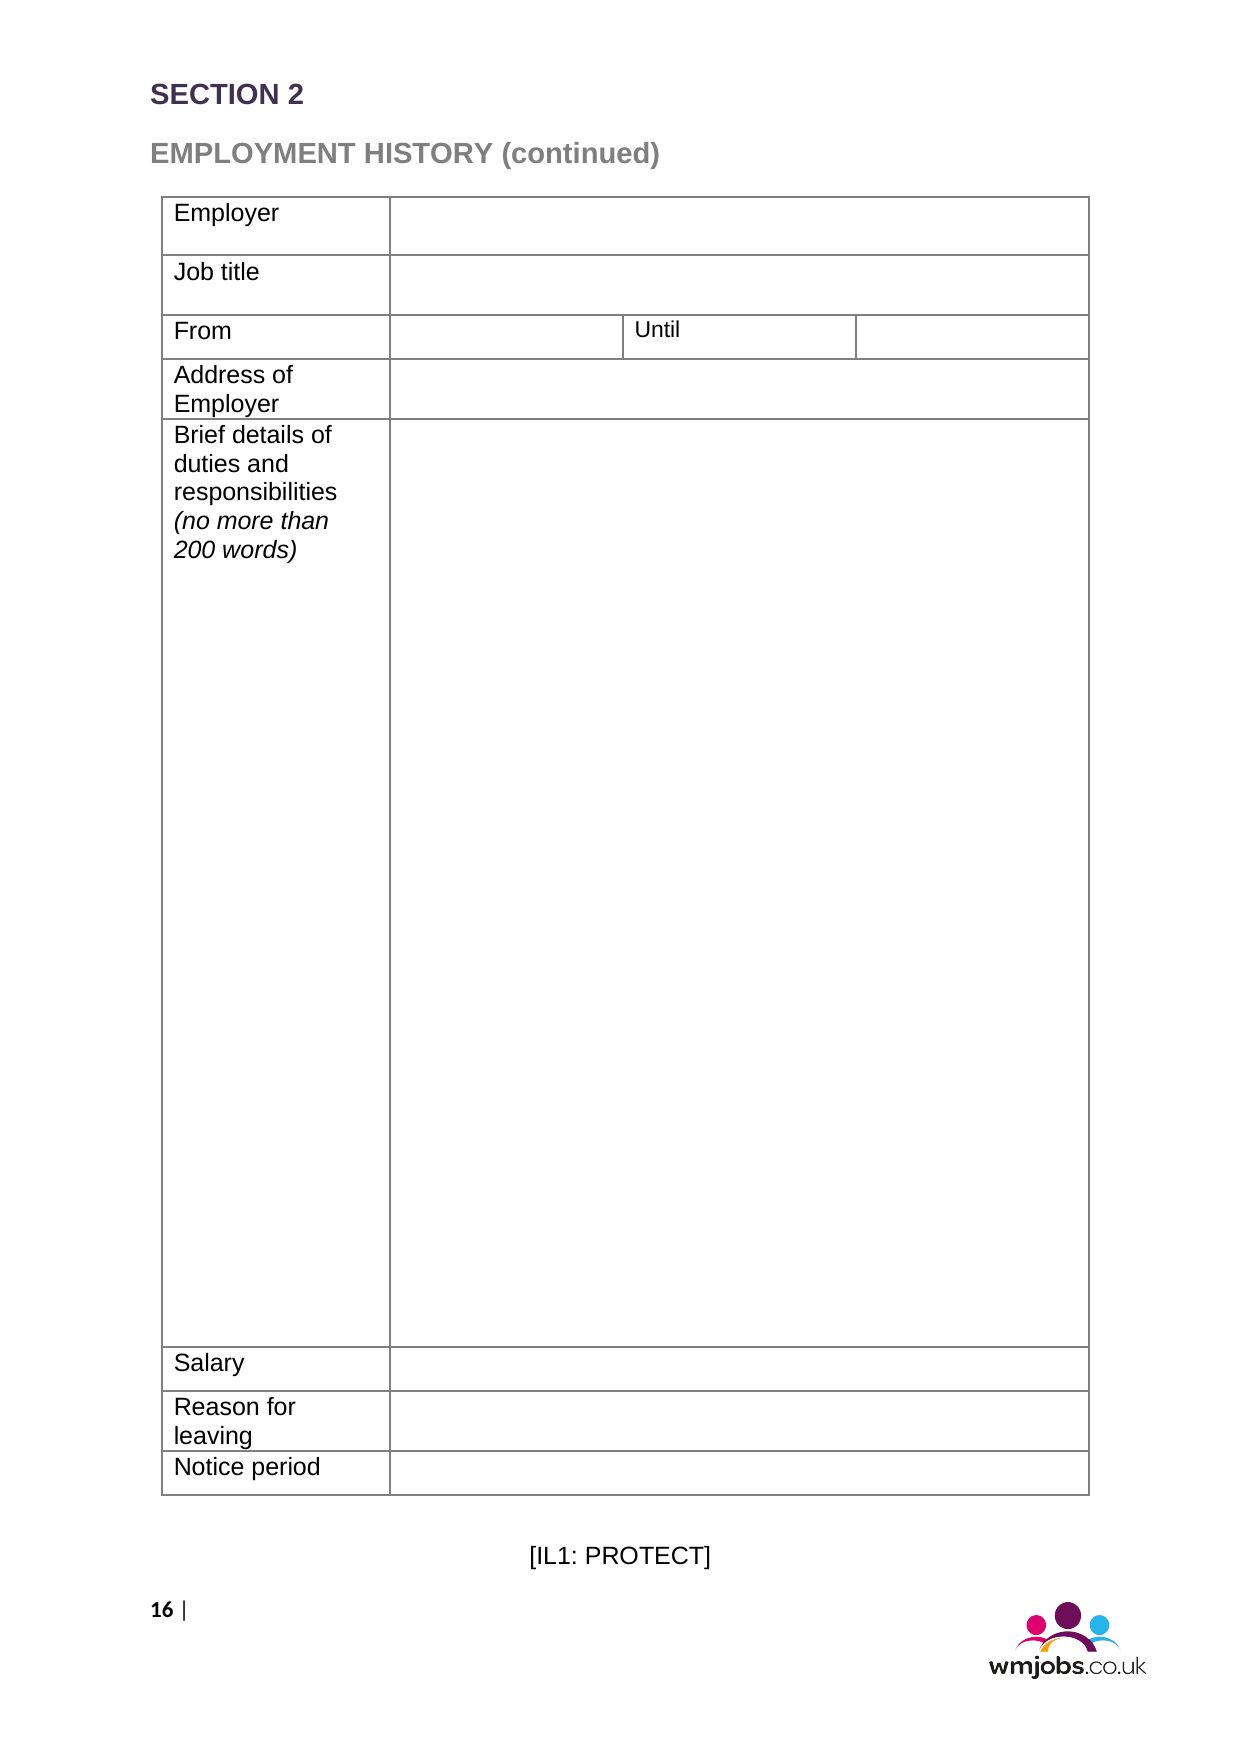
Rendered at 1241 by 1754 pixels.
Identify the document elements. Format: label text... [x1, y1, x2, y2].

table_cell From [163, 316, 389, 358]
table_cell [391, 1348, 1088, 1390]
table_cell Salary [163, 1348, 389, 1390]
table_cell [391, 360, 1088, 418]
picture [985, 1600, 1150, 1681]
table_cell [391, 316, 622, 358]
table_cell [857, 316, 1088, 358]
table_cell [391, 1452, 1088, 1494]
table_cell Reason for leaving [163, 1392, 389, 1449]
text SECTION 2 [150, 77, 1090, 110]
table_header Employer [163, 198, 389, 254]
table_cell Until [624, 316, 855, 358]
table_cell [391, 256, 1088, 314]
text EMPLOYMENT HISTORY (continued) [150, 136, 1090, 170]
table_header [391, 198, 1088, 254]
table_cell Brief details of duties and responsibilities (no more than 200 words) [163, 420, 389, 1346]
table_cell Address of Employer [163, 360, 389, 418]
table_cell [391, 1392, 1088, 1449]
table_cell Job title [163, 256, 389, 314]
table_cell [391, 420, 1088, 1346]
table_cell Notice period [163, 1452, 389, 1494]
